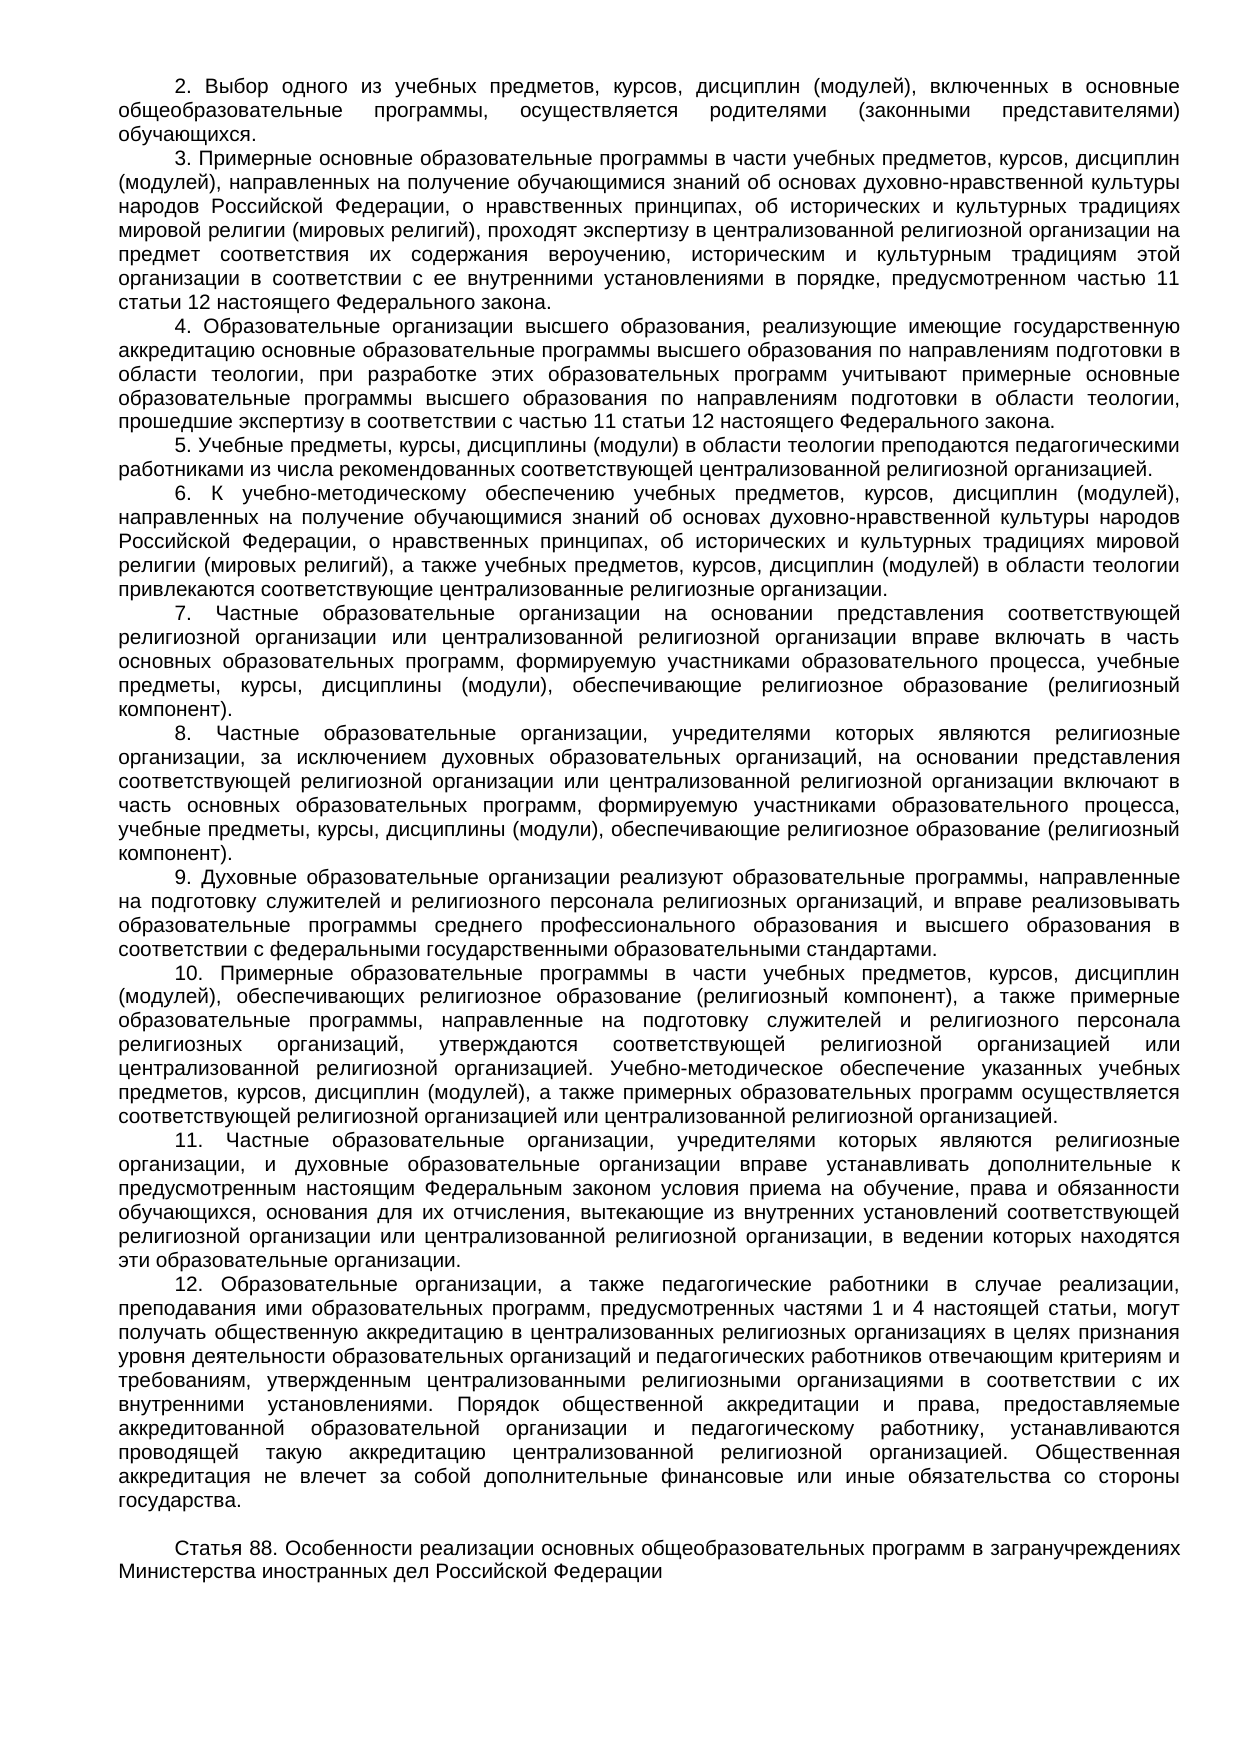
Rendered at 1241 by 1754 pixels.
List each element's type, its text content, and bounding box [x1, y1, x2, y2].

text 6. К учебно-методическому обеспечению учебных предметов, курсов, дисциплин (модулей), направленных на получение обучающимися знаний об основах духовно-нравственной культуры народов Российской Федерации, о нравственных принципах, об исторических и культурных традициях мировой религии (мировых религий), а также учебных предметов, курсов, дисциплин (модулей) в области теологии привлекаются соответствующие централизованные религиозные организации. [118, 481, 1181, 601]
text 5. Учебные предметы, курсы, дисциплины (модули) в области теологии преподаются педагогическими работниками из числа рекомендованных соответствующей централизованной религиозной организацией. [118, 433, 1181, 481]
text 3. Примерные основные образовательные программы в части учебных предметов, курсов, дисциплин (модулей), направленных на получение обучающимися знаний об основах духовно-нравственной культуры народов Российской Федерации, о нравственных принципах, об исторических и культурных традициях мировой религии (мировых религий), проходят экспертизу в централизованной религиозной организации на предмет соответствия их содержания вероучению, историческим и культурным традициям этой организации в соответствии с ее внутренними установлениями в порядке, предусмотренном частью 11 статьи 12 настоящего Федерального закона. [118, 146, 1181, 313]
text 8. Частные образовательные организации, учредителями которых являются религиозные организации, за исключением духовных образовательных организаций, на основании представления соответствующей религиозной организации или централизованной религиозной организации включают в часть основных образовательных программ, формируемую участниками образовательного процесса, учебные предметы, курсы, дисциплины (модули), обеспечивающие религиозное образование (религиозный компонент). [118, 721, 1181, 864]
text 11. Частные образовательные организации, учредителями которых являются религиозные организации, и духовные образовательные организации вправе устанавливать дополнительные к предусмотренным настоящим Федеральным законом условия приема на обучение, права и обязанности обучающихся, основания для их отчисления, вытекающие из внутренних установлений соответствующей религиозной организации или централизованной религиозной организации, в ведении которых находятся эти образовательные организации. [118, 1128, 1181, 1272]
text 9. Духовные образовательные организации реализуют образовательные программы, направленные на подготовку служителей и религиозного персонала религиозных организаций, и вправе реализовывать образовательные программы среднего профессионального образования и высшего образования в соответствии с федеральными государственными образовательными стандартами. [118, 864, 1181, 960]
text 2. Выбор одного из учебных предметов, курсов, дисциплин (модулей), включенных в основные общеобразовательные программы, осуществляется родителями (законными представителями) обучающихся. [118, 74, 1181, 146]
text 4. Образовательные организации высшего образования, реализующие имеющие государственную аккредитацию основные образовательные программы высшего образования по направлениям подготовки в области теологии, при разработке этих образовательных программ учитывают примерные основные образовательные программы высшего образования по направлениям подготовки в области теологии, прошедшие экспертизу в соответствии с частью 11 статьи 12 настоящего Федерального закона. [118, 313, 1181, 433]
text 12. Образовательные организации, а также педагогические работники в случае реализации, преподавания ими образовательных программ, предусмотренных частями 1 и 4 настоящей статьи, могут получать общественную аккредитацию в централизованных религиозных организациях в целях признания уровня деятельности образовательных организаций и педагогических работников отвечающим критериям и требованиям, утвержденным централизованными религиозными организациями в соответствии с их внутренними установлениями. Порядок общественной аккредитации и права, предоставляемые аккредитованной образовательной организации и педагогическому работнику, устанавливаются проводящей такую аккредитацию централизованной религиозной организацией. Общественная аккредитация не влечет за собой дополнительные финансовые или иные обязательства со стороны государства. [118, 1272, 1181, 1511]
text 10. Примерные образовательные программы в части учебных предметов, курсов, дисциплин (модулей), обеспечивающих религиозное образование (религиозный компонент), а также примерные образовательные программы, направленные на подготовку служителей и религиозного персонала религиозных организаций, утверждаются соответствующей религиозной организацией или централизованной религиозной организацией. Учебно-методическое обеспечение указанных учебных предметов, курсов, дисциплин (модулей), а также примерных образовательных программ осуществляется соответствующей религиозной организацией или централизованной религиозной организацией. [118, 960, 1181, 1128]
text 7. Частные образовательные организации на основании представления соответствующей религиозной организации или централизованной религиозной организации вправе включать в часть основных образовательных программ, формируемую участниками образовательного процесса, учебные предметы, курсы, дисциплины (модули), обеспечивающие религиозное образование (религиозный компонент). [118, 601, 1181, 721]
text Статья 88. Особенности реализации основных общеобразовательных программ в загранучреждениях Министерства иностранных дел Российской Федерации [118, 1535, 1181, 1583]
